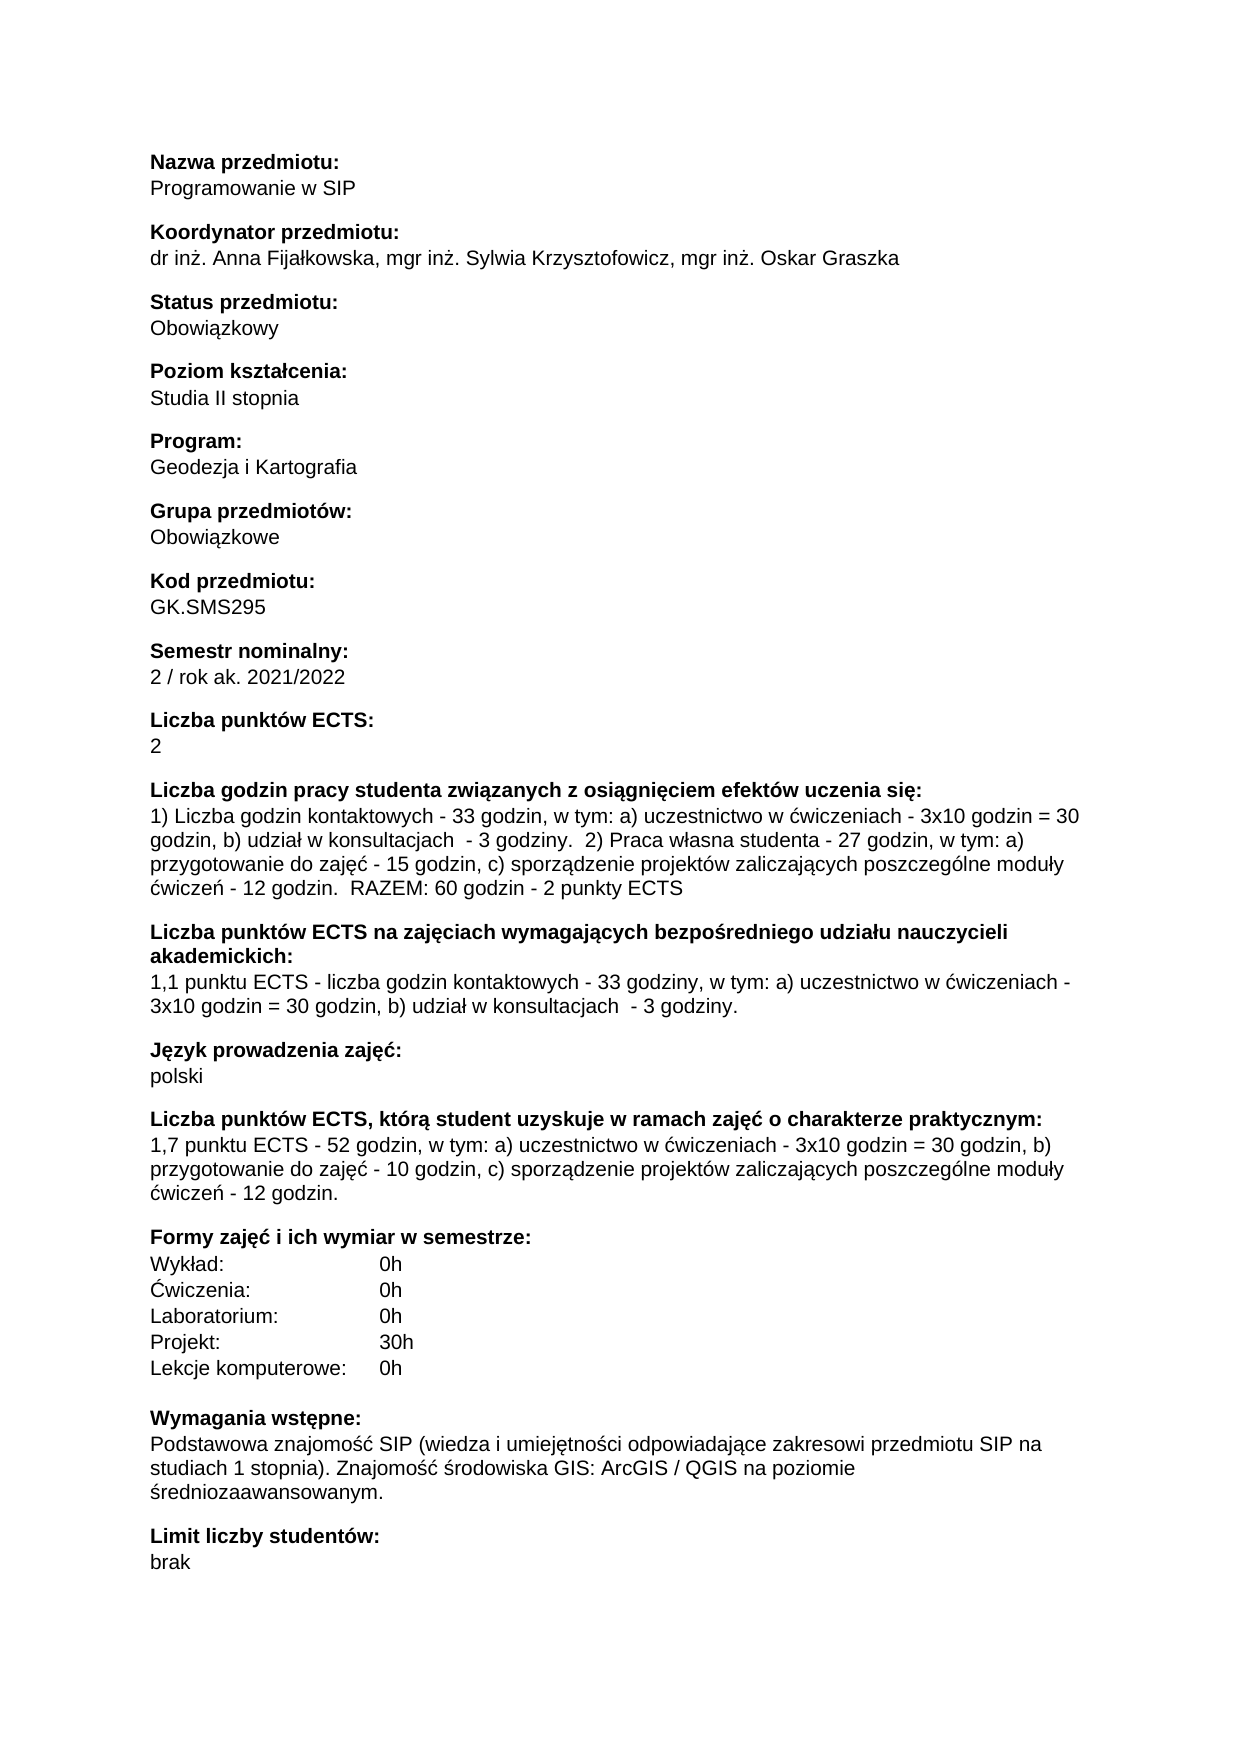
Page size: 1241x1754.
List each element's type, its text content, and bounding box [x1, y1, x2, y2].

text Obowiązkowe [150, 525, 1090, 549]
text Grupa przedmiotów: [150, 499, 1090, 523]
text Koordynator przedmiotu: [150, 220, 1090, 244]
text Nazwa przedmiotu: [150, 150, 1090, 174]
table_cell 0h [369, 1276, 597, 1302]
text Podstawowa znajomość SIP (wiedza i umiejętności odpowiadające zakresowi przedmiotu SIP na studiach 1 stopnia). Znajomość środowiska GIS: ArcGIS / QGIS na poziomie średniozaawansowanym. [150, 1432, 1090, 1504]
table_cell 0h [369, 1302, 597, 1328]
table_header Wykład: [140, 1252, 367, 1276]
text Liczba punktów ECTS: [150, 708, 1090, 732]
text Wymagania wstępne: [150, 1406, 1090, 1430]
text Semestr nominalny: [150, 638, 1090, 662]
table_header 0h [369, 1252, 597, 1276]
table_cell Projekt: [140, 1330, 367, 1354]
text Język prowadzenia zajęć: [150, 1037, 1090, 1061]
text Programowanie w SIP [150, 176, 1090, 200]
table_cell Ćwiczenia: [140, 1278, 367, 1302]
text brak [150, 1549, 1090, 1573]
table_cell 0h [369, 1354, 597, 1380]
text Liczba punktów ECTS na zajęciach wymagających bezpośredniego udziału nauczycieli akademickich: [150, 920, 1090, 968]
text Poziom kształcenia: [150, 359, 1090, 383]
text Obowiązkowy [150, 316, 1090, 339]
text Status przedmiotu: [150, 289, 1090, 313]
text 1,1 punktu ECTS - liczba godzin kontaktowych - 33 godziny, w tym: a) uczestnictwo w ćwiczeniach - 3x10 godzin = 30 godzin, b) udział w konsultacjach - 3 godziny. [150, 970, 1090, 1018]
text Geodezja i Kartografia [150, 455, 1090, 479]
text Kod przedmiotu: [150, 569, 1090, 593]
text Program: [150, 429, 1090, 453]
text dr inż. Anna Fijałkowska, mgr inż. Sylwia Krzysztofowicz, mgr inż. Oskar Graszka [150, 246, 1090, 270]
text GK.SMS295 [150, 595, 1090, 619]
text 1,7 punktu ECTS - 52 godzin, w tym: a) uczestnictwo w ćwiczeniach - 3x10 godzin = 30 godzin, b) przygotowanie do zajęć - 10 godzin, c) sporządzenie projektów zaliczających poszczególne moduły ćwiczeń - 12 godzin. [150, 1133, 1090, 1205]
text 2 [150, 734, 1090, 758]
text Formy zajęć i ich wymiar w semestrze: [150, 1225, 1090, 1249]
text polski [150, 1063, 1090, 1087]
table_cell 30h [369, 1328, 597, 1354]
text Liczba punktów ECTS, którą student uzyskuje w ramach zajęć o charakterze praktycznym: [150, 1107, 1090, 1131]
text 2 / rok ak. 2021/2022 [150, 664, 1090, 688]
table_cell Lekcje komputerowe: [140, 1356, 367, 1380]
table_cell Laboratorium: [140, 1304, 367, 1328]
text Studia II stopnia [150, 385, 1090, 409]
text Liczba godzin pracy studenta związanych z osiągnięciem efektów uczenia się: [150, 778, 1090, 802]
text 1) Liczba godzin kontaktowych - 33 godzin, w tym: a) uczestnictwo w ćwiczeniach - 3x10 godzin = 30 godzin, b) udział w konsultacjach - 3 godziny. 2) Praca własna studenta - 27 godzin, w tym: a) przygotowanie do zajęć - 15 godzin, c) sporządzenie projektów zaliczających poszczególne moduły ćwiczeń - 12 godzin. RAZEM: 60 godzin - 2 punkty ECTS [150, 804, 1090, 900]
text Limit liczby studentów: [150, 1523, 1090, 1547]
